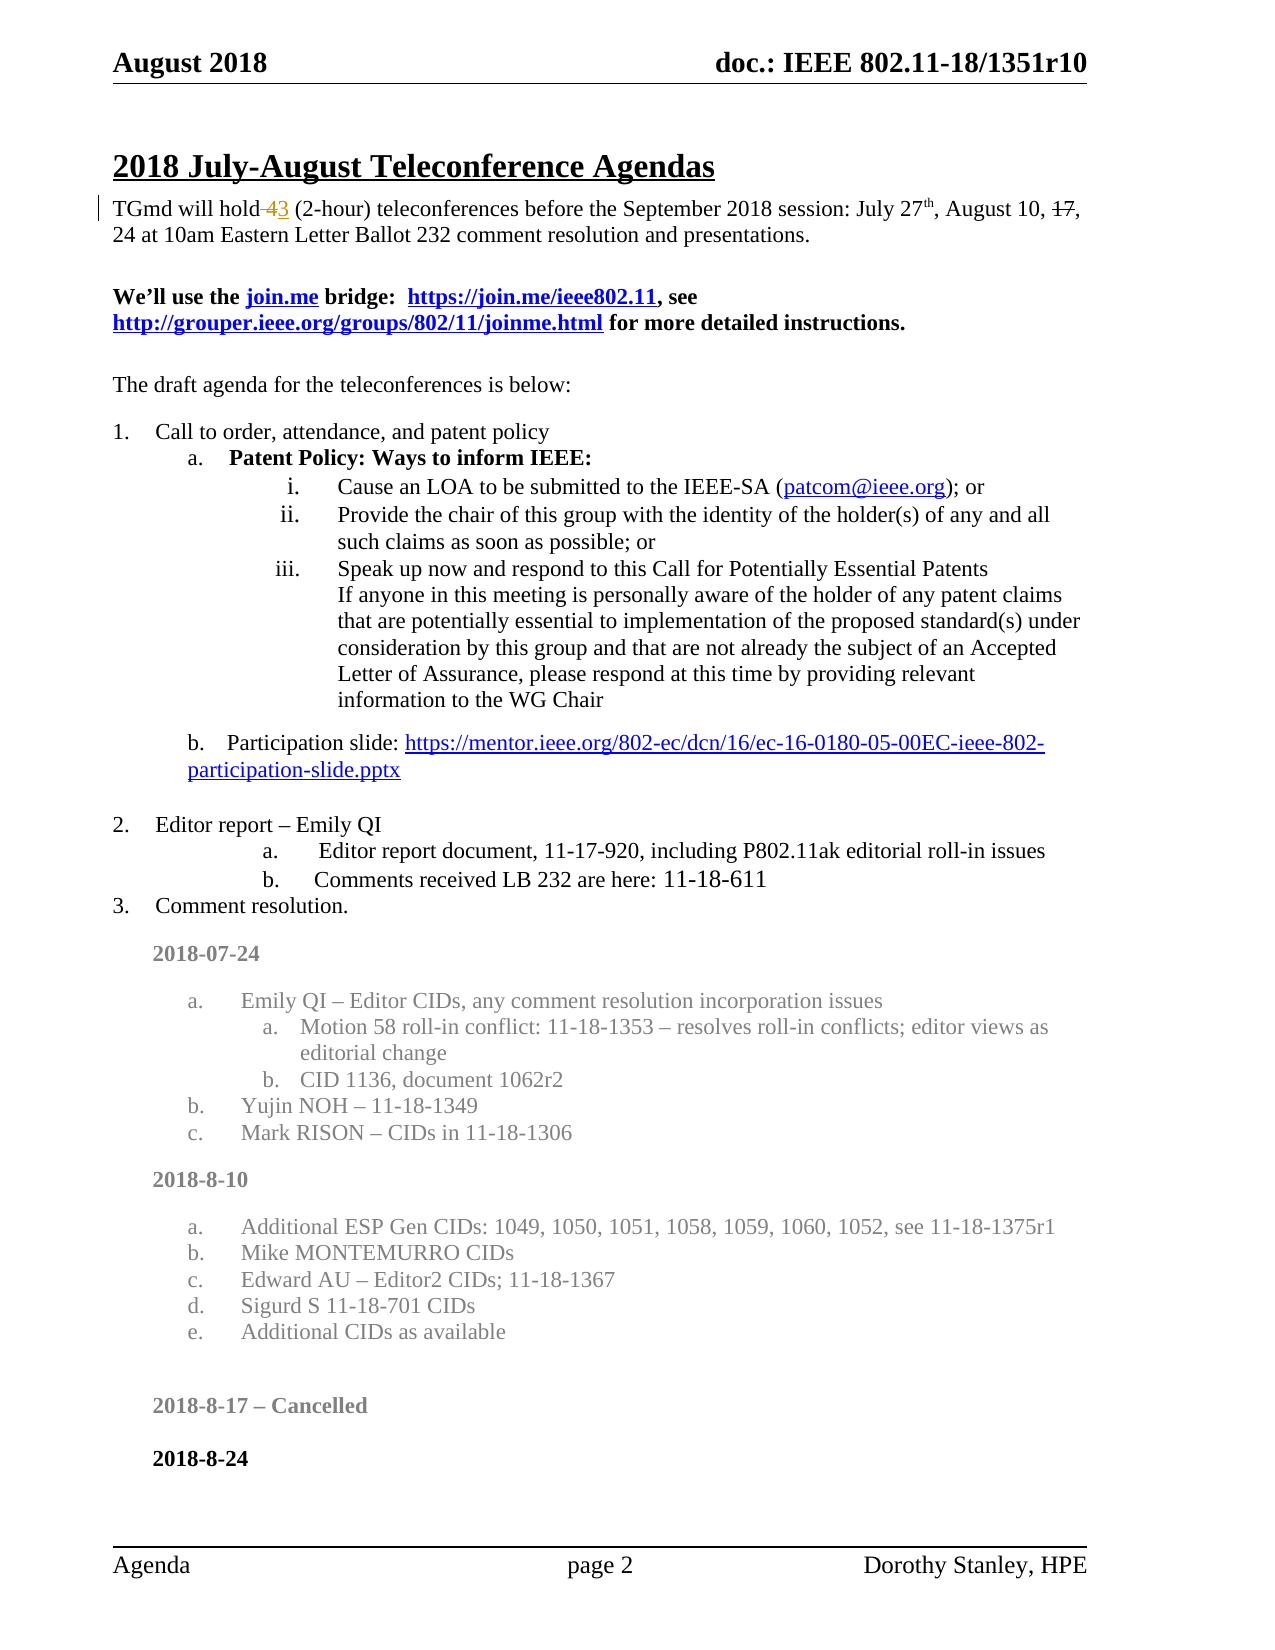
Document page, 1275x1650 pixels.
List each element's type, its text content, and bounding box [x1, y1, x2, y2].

list Additional ESP Gen CIDs: 1049, 1050, 1051, 1058, 1059, 1060, 1052, see 11-18-1375r1 [187, 1213, 1087, 1239]
text 2018-07-24 [112, 939, 1087, 966]
text The draft agenda for the teleconferences is below: [112, 371, 1087, 397]
text We’ll use the join.me bridge: https://join.me/ieee802.11, see http://grouper.ieee.org/groups/802/11/joinme.html for more detailed instructions. [112, 283, 1087, 335]
list Mike MONTEMURRO CIDs [187, 1239, 1087, 1266]
list a. Patent Policy: Ways to inform IEEE: [187, 444, 1087, 471]
list Cause an LOA to be submitted to the IEEE-SA (patcom@ieee.org); or [300, 471, 1087, 499]
text TGmd will hold (2-hour) teleconferences before the September 2018 session: July 27th, August 10, 17, 24 at 10am Eastern Letter Ballot 232 comment resolution and presentations. [112, 194, 1087, 247]
list 3. Comment resolution. [112, 892, 1087, 919]
list Yujin NOH – 11-18-1349 [187, 1092, 1087, 1118]
subtitle 2018 July-August Teleconference Agendas [112, 146, 1087, 184]
list Emily QI – Editor CIDs, any comment resolution incorporation issues [187, 987, 1087, 1013]
list Mark RISON – CIDs in 11-18-1306 [187, 1118, 1087, 1145]
list CID 1136, document 1062r2 [262, 1066, 1087, 1092]
list Motion 58 roll-in conflict: 11-18-1353 – resolves roll-in conflicts; editor views as editorial change [262, 1013, 1087, 1066]
list Edward AU – Editor2 CIDs; 11-18-1367 [187, 1266, 1087, 1292]
list Speak up now and respond to this Call for Potentially Essential Patents [300, 554, 1087, 581]
list b. Comments received LB 232 are here: 11-18-611 [262, 864, 1087, 892]
list a. Editor report document, 11-17-920, including P802.11ak editorial roll-in issues [262, 837, 1087, 864]
list If anyone in this meeting is personally aware of the holder of any patent claims that are potentially essential to implementation of the proposed standard(s) under consideration by this group and that are not already the subject of an Accepted Letter of Assurance, please respond at this time by providing relevant information to the WG Chair [337, 581, 1087, 713]
list Provide the chair of this group with the identity of the holder(s) of any and all such claims as soon as possible; or [300, 499, 1087, 554]
text 2018-8-24 [112, 1444, 1087, 1471]
text 2018-8-10 [112, 1166, 1087, 1192]
list Additional CIDs as available [187, 1318, 1087, 1345]
list b. Participation slide: https://mentor.ieee.org/802-ec/dcn/16/ec-16-0180-05-00EC-ieee-802-participation-slide.pptx [187, 729, 1087, 782]
list 2. Editor report – Emily QI [112, 811, 1087, 837]
list Sigurd S 11-18-701 CIDs [187, 1292, 1087, 1318]
list 1. Call to order, attendance, and patent policy [112, 418, 1087, 444]
text 2018-8-17 – Cancelled [112, 1392, 1087, 1418]
